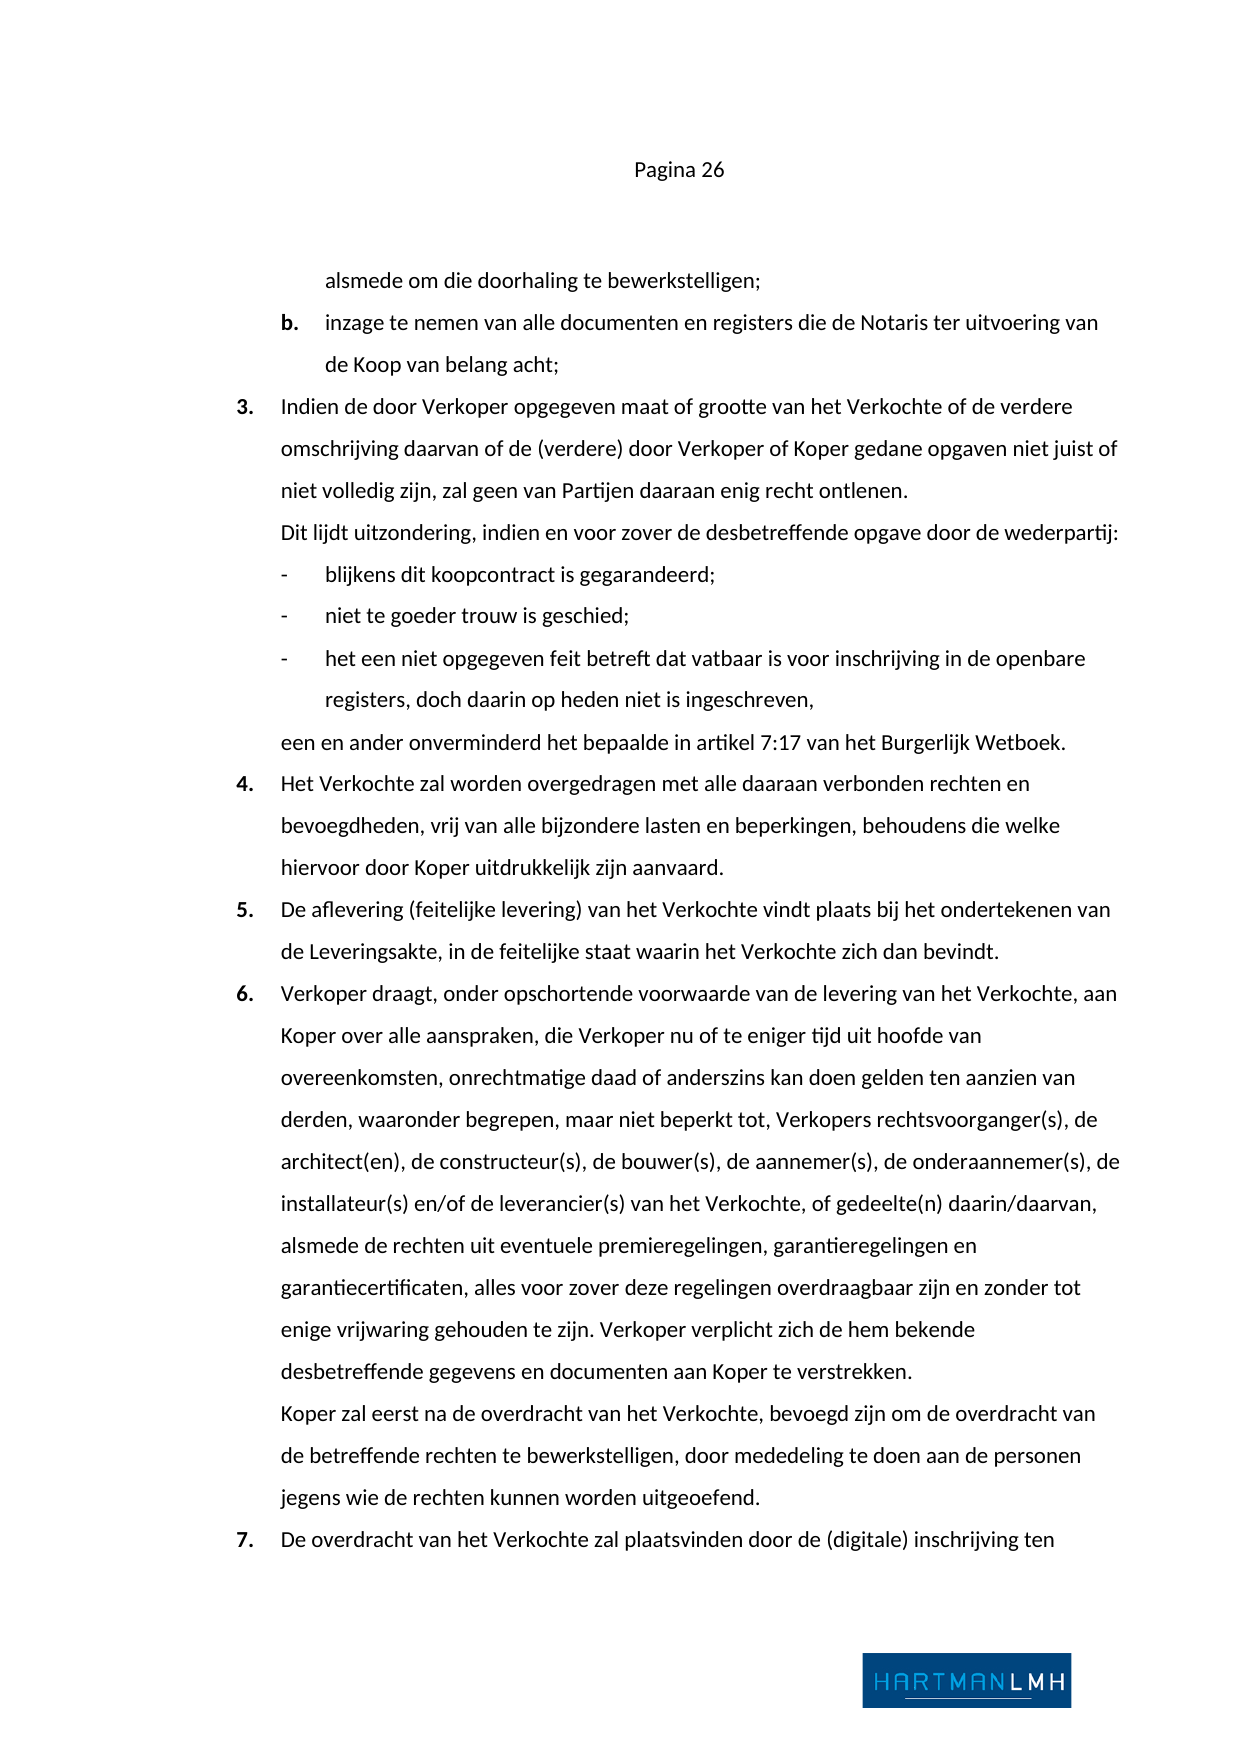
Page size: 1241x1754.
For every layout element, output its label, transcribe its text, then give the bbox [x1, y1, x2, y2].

text - blijkens dit koopcontract is gegarandeerd; [236, 560, 1122, 588]
text 4. Het Verkochte zal worden overgedragen met alle daaraan verbonden rechten en bevoegdheden, vrij van alle bijzondere lasten en beperkingen, behoudens die welke hiervoor door Koper uitdrukkelijk zijn aanvaard. [236, 769, 1122, 882]
picture [861, 1653, 1072, 1707]
text 5. De aflevering (feitelijke levering) van het Verkochte vindt plaats bij het ondertekenen van de Leveringsakte, in de feitelijke staat waarin het Verkochte zich dan bevindt. [236, 896, 1122, 966]
text - niet te goeder trouw is geschied; [236, 602, 1122, 630]
text b. inzage te nemen van alle documenten en registers die de Notaris ter uitvoering van de Koop van belang acht; [236, 308, 1122, 378]
text Koper zal eerst na de overdracht van het Verkochte, bevoegd zijn om de overdracht van de betreffende rechten te bewerkstelligen, door mededeling te doen aan de personen jegens wie de rechten kunnen worden uitgeoefend. [236, 1399, 1122, 1511]
text een en ander onverminderd het bepaalde in artikel 7:17 van het Burgerlijk Wetboek. [236, 728, 1122, 756]
text 6. Verkoper draagt, onder opschortende voorwaarde van de levering van het Verkochte, aan Koper over alle aanspraken, die Verkoper nu of te eniger tijd uit hoofde van overeenkomsten, onrechtmatige daad of anderszins kan doen gelden ten aanzien van derden, waaronder begrepen, maar niet beperkt tot, Verkopers rechtsvoorganger(s), de architect(en), de constructeur(s), de bouwer(s), de aannemer(s), de onderaannemer(s), de installateur(s) en/of de leverancier(s) van het Verkochte, of gedeelte(n) daarin/daarvan, alsmede de rechten uit eventuele premieregelingen, garantieregelingen en garantiecertificaten, alles voor zover deze regelingen overdraagbaar zijn en zonder tot enige vrijwaring gehouden te zijn. Verkoper verplicht zich de hem bekende desbetreffende gegevens en documenten aan Koper te verstrekken. [236, 979, 1122, 1385]
text Dit lijdt uitzondering, indien en voor zover de desbetreffende opgave door de wederpartij: [236, 518, 1122, 546]
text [236, 1525, 1122, 1553]
text - het een niet opgegeven feit betreft dat vatbaar is voor inschrijving in de openbare registers, doch daarin op heden niet is ingeschreven, [236, 644, 1122, 714]
text 3. Indien de door Verkoper opgegeven maat of grootte van het Verkochte of de verdere omschrijving daarvan of de (verdere) door Verkoper of Koper gedane opgaven niet juist of niet volledig zijn, zal geen van Partijen daaraan enig recht ontlenen. [236, 392, 1122, 504]
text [236, 266, 1122, 294]
